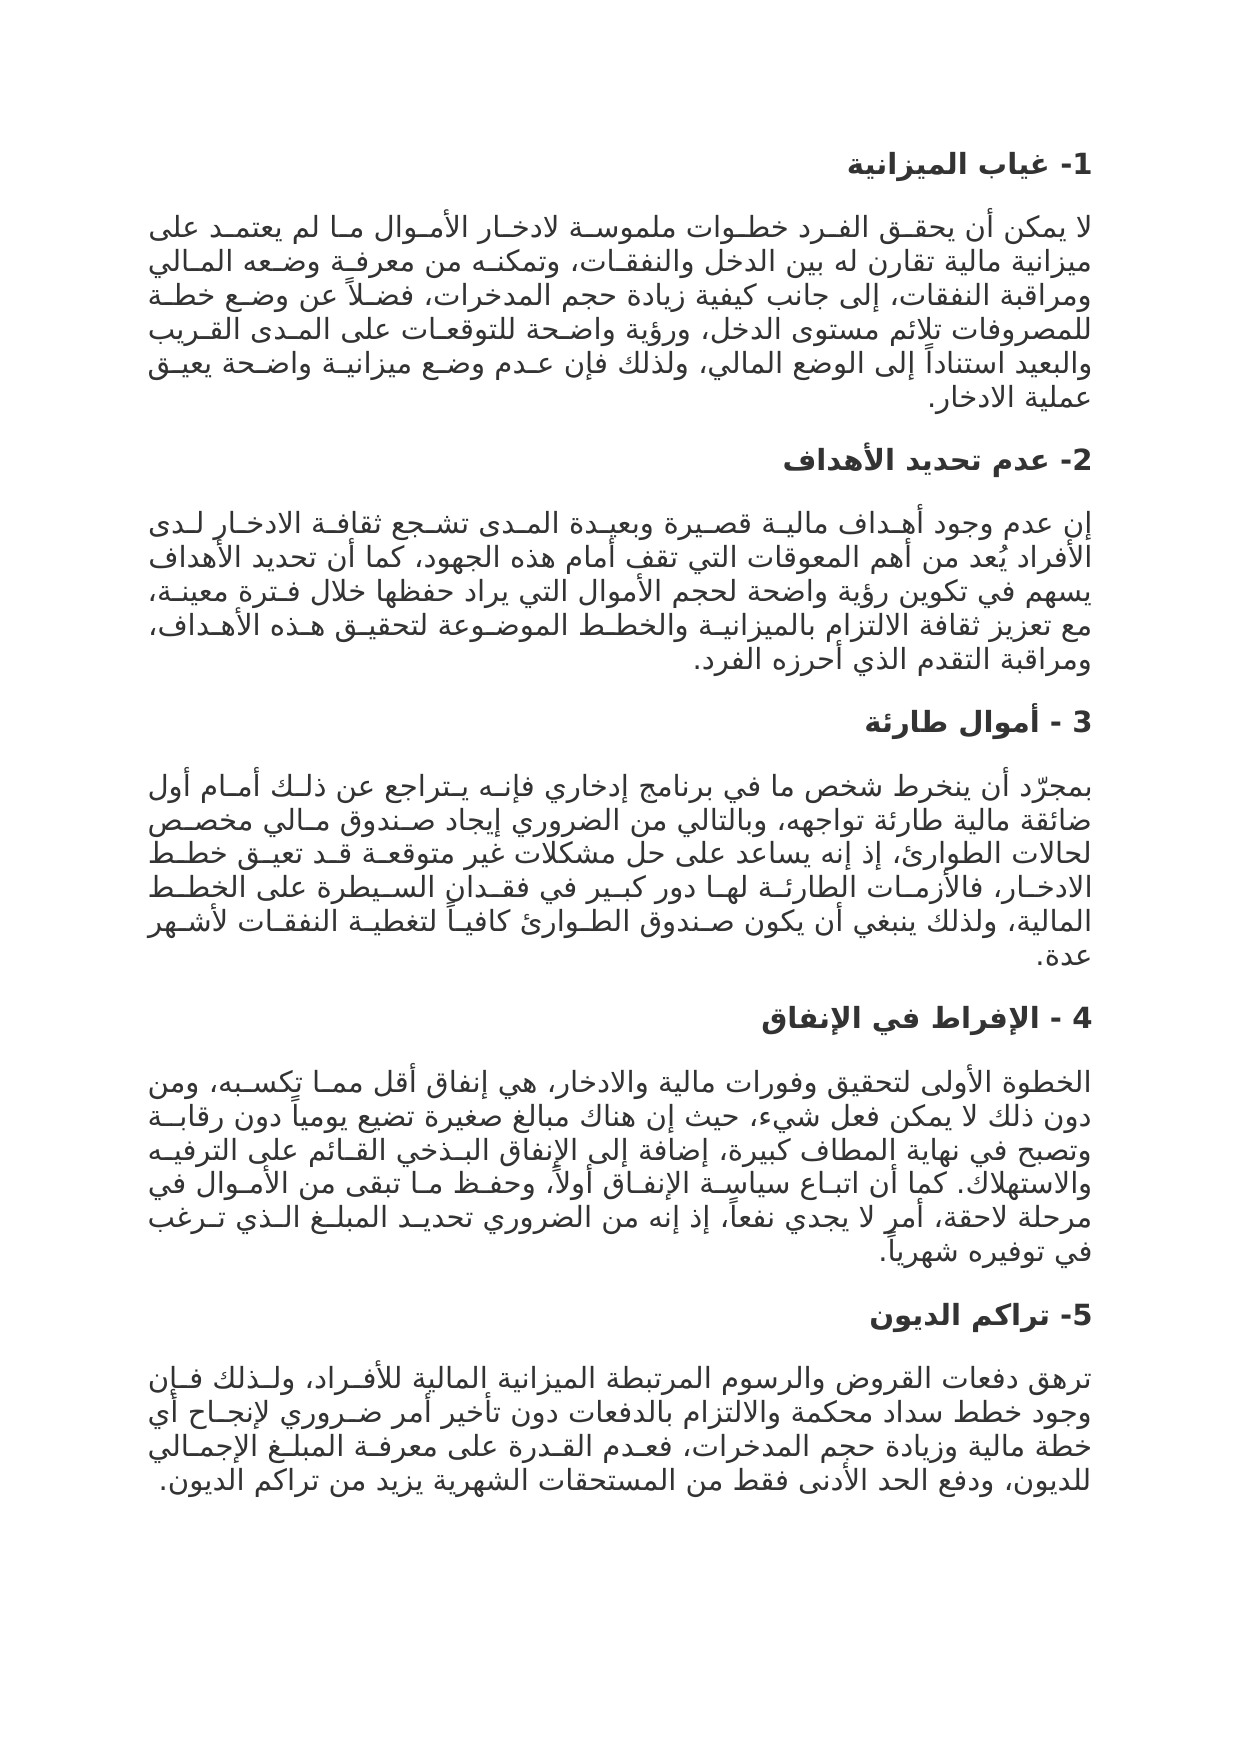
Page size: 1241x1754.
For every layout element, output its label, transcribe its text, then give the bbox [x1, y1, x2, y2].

text ترهق دفعات القروض والرسوم المرتبطة الميزانية المالية للأفراد، ولذلك فإن وجود خطط سداد محكمة والالتزام بالدفعات دون تأخير أمر ضروري لإنجاح أي خطة مالية وزيادة حجم المدخرات، فعدم القدرة على معرفة المبلغ الإجمالي للديون، ودفع الحد الأدنى فقط من المستحقات الشهرية يزيد من تراكم الديون. [148, 1361, 1093, 1497]
text 4 - الإفراط في الإنفاق [148, 1002, 1093, 1036]
text 2- عدم تحديد الأهداف [148, 444, 1093, 478]
text 1- غياب الميزانية [148, 148, 1093, 182]
text إن عدم وجود أهداف مالية قصيرة وبعيدة المدى تشجع ثقافة الادخار لدى الأفراد يُعد من أهم المعوقات التي تقف أمام هذه الجهود، كما أن تحديد الأهداف يسهم في تكوين رؤية واضحة لحجم الأموال التي يراد حفظها خلال فترة معينة، مع تعزيز ثقافة الالتزام بالميزانية والخطط الموضوعة لتحقيق هذه الأهداف، ومراقبة التقدم الذي أحرزه الفرد. [148, 507, 1093, 677]
text الخطوة الأولى لتحقيق وفورات مالية والادخار، هي إنفاق أقل مما تكسبه، ومن دون ذلك لا يمكن فعل شيء، حيث إن هناك مبالغ صغيرة تضيع يومياً دون رقابة وتصبح في نهاية المطاف كبيرة، إضافة إلى الإنفاق البذخي القائم على الترفيه والاستهلاك. كما أن اتباع سياسة الإنفاق أولاً، وحفظ ما تبقى من الأموال في مرحلة لاحقة، أمر لا يجدي نفعاً، إذ إنه من الضروري تحديد المبلغ الذي ترغب في توفيره شهرياً. [148, 1065, 1093, 1269]
text 3 - أموال طارئة [148, 706, 1093, 740]
text لا يمكن أن يحقق الفرد خطوات ملموسة لادخار الأموال ما لم يعتمد على ميزانية مالية تقارن له بين الدخل والنفقات، وتمكنه من معرفة وضعه المالي ومراقبة النفقات، إلى جانب كيفية زيادة حجم المدخرات، فضلاً عن وضع خطة للمصروفات تلائم مستوى الدخل، ورؤية واضحة للتوقعات على المدى القريب والبعيد استناداً إلى الوضع المالي، ولذلك فإن عدم وضع ميزانية واضحة يعيق عملية الادخار. [148, 211, 1093, 414]
text بمجرّد أن ينخرط شخص ما في برنامج إدخاري فإنه يتراجع عن ذلك أمام أول ضائقة مالية طارئة تواجهه، وبالتالي من الضروري إيجاد صندوق مالي مخصص لحالات الطوارئ، إذ إنه يساعد على حل مشكلات غير متوقعة قد تعيق خطط الادخار، فالأزمات الطارئة لها دور كبير في فقدان السيطرة على الخطط المالية، ولذلك ينبغي أن يكون صندوق الطوارئ كافياً لتغطية النفقات لأشهر عدة. [148, 769, 1093, 973]
text 5- تراكم الديون [148, 1298, 1093, 1332]
